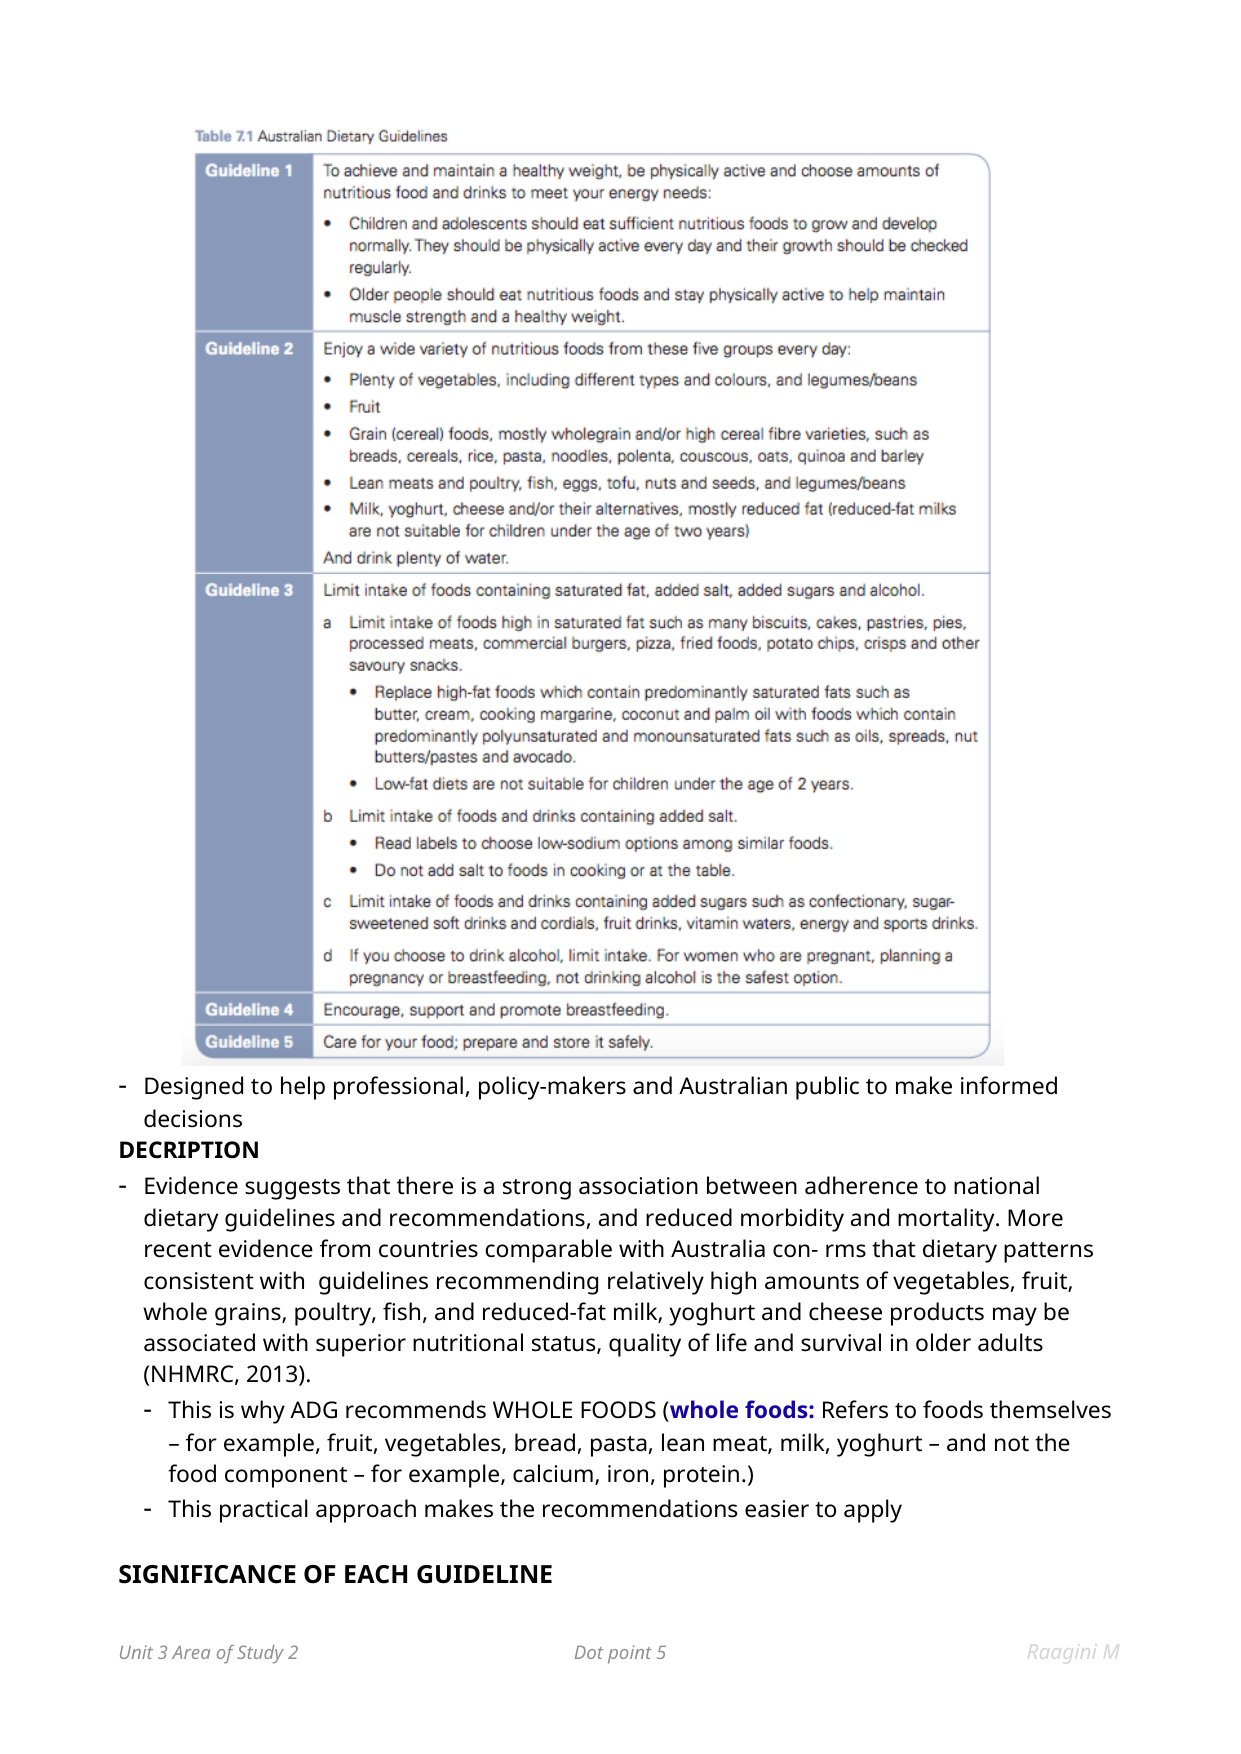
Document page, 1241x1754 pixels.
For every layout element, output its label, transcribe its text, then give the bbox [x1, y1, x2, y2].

text DECRIPTION [118, 1134, 1122, 1165]
list This practical approach makes the recommendations easier to apply [143, 1489, 1122, 1526]
picture [181, 121, 1005, 1066]
list Evidence suggests that there is a strong association between adherence to national dietary guidelines and recommendations, and reduced morbidity and mortality. More recent evidence from countries comparable with Australia con- rms that dietary patterns consistent with guidelines recommending relatively high amounts of vegetables, fruit, whole grains, poultry, fish, and reduced-fat milk, yoghurt and cheese products may be associated with superior nutritional status, quality of life and survival in older adults (NHMRC, 2013). [118, 1165, 1122, 1389]
list This is why ADG recommends WHOLE FOODS (whole foods: Refers to foods themselves – for example, fruit, vegetables, bread, pasta, lean meat, milk, yoghurt – and not the food component – for example, calcium, iron, protein.) [143, 1389, 1122, 1489]
text SIGNIFICANCE OF EACH GUIDELINE [118, 1557, 1122, 1591]
